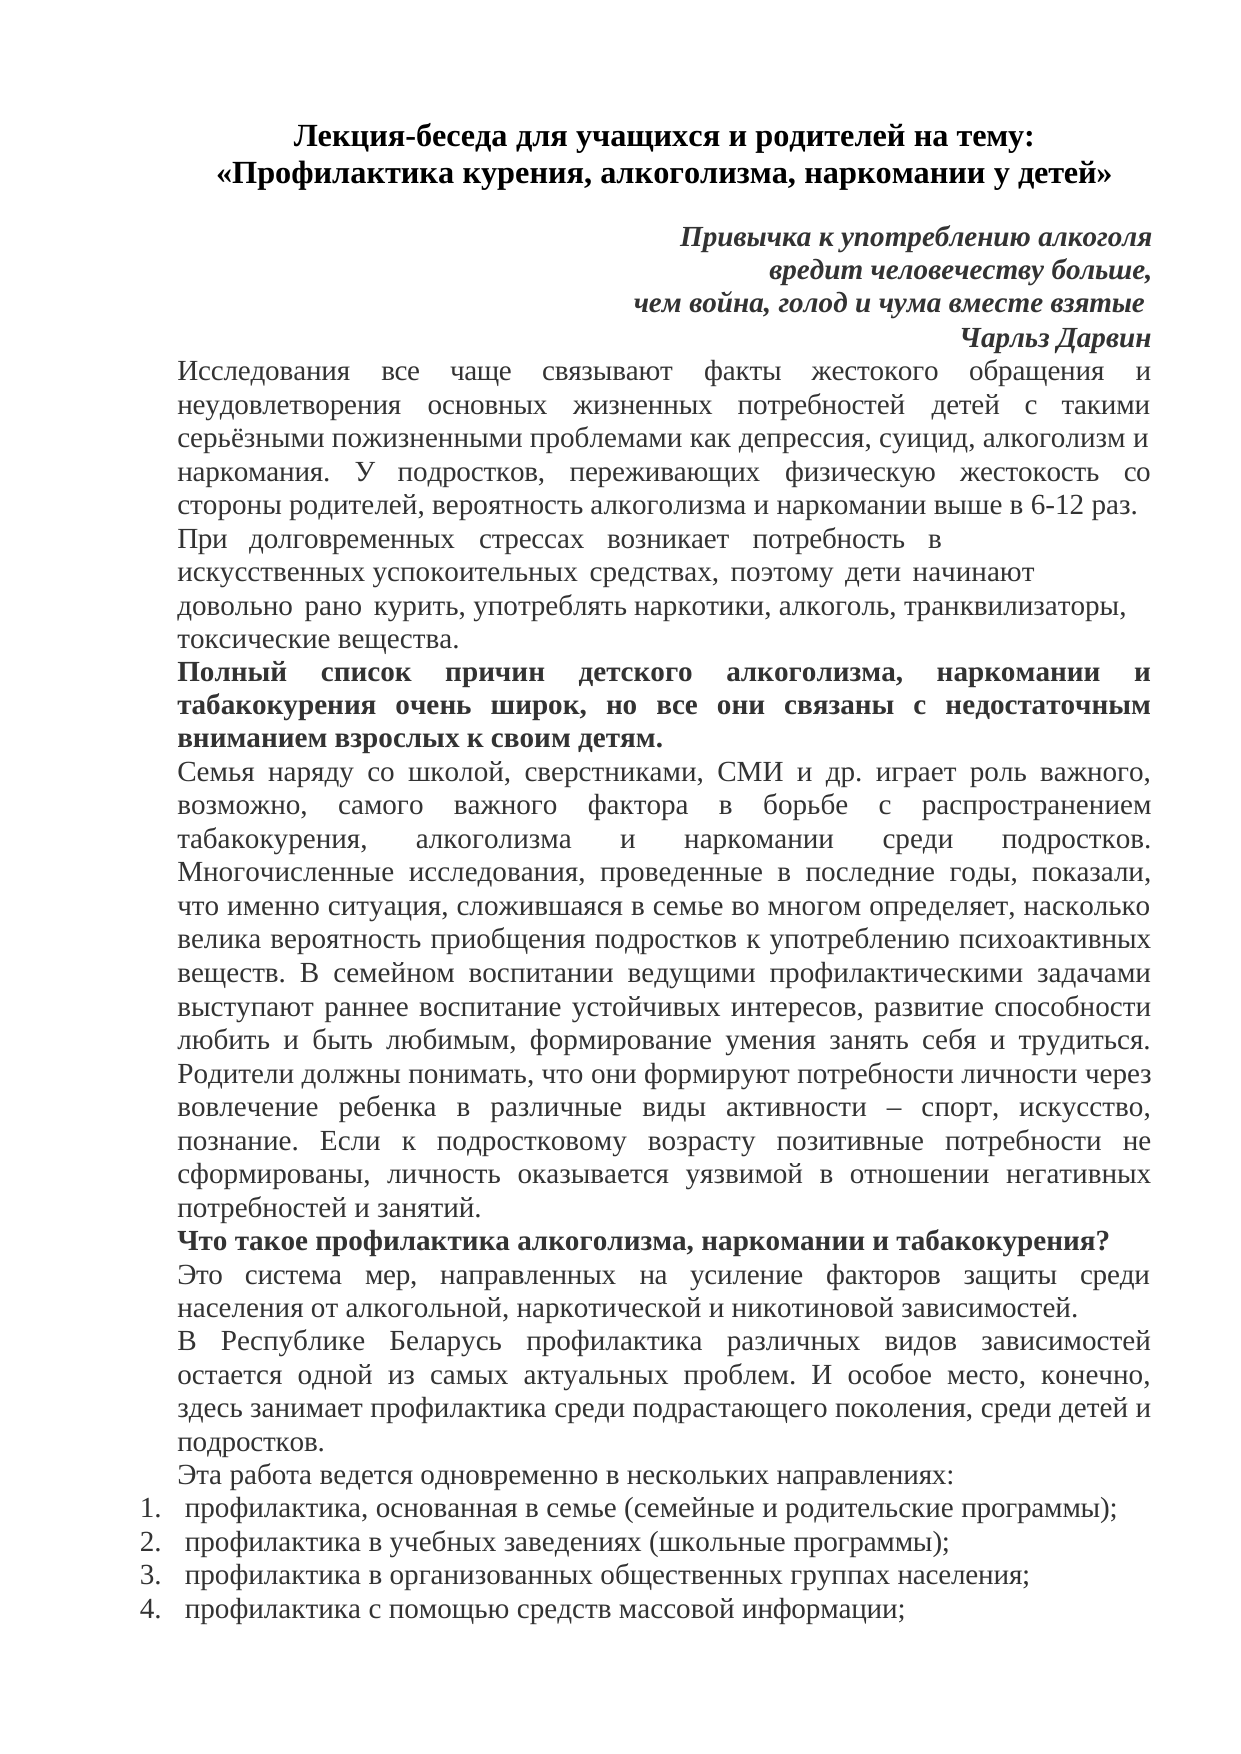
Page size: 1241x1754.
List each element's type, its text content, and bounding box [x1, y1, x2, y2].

text Чарльз Дарвин Исследования все чаще связывают факты жестокого обращения и неудовлетворения основных жизненных потребностей детей с такими серьёзными пожизненными проблемами как депрессия, суицид, алкоголизм и наркомания. У подростков, переживающих физическую жестокость со стороны родителей, вероятность алкоголизма и наркомании выше в 6-12 раз. При долговременных стрессах возникает потребность в искусственных успокоительных средствах, поэтому дети начинают довольно рано курить, употреблять наркотики, алкоголь, транквилизаторы, токсические вещества. [177, 320, 1152, 655]
text Семья наряду со школой, сверстниками, СМИ и др. играет роль важного, возможно, самого важного фактора в борьбе с распространением табакокурения, алкоголизма и наркомании среди подростков. Многочисленные исследования, проведенные в последние годы, показали, что именно ситуация, сложившаяся в семье во многом определяет, насколько велика вероятность приобщения подростков к употреблению психоактивных веществ. В семейном воспитании ведущими профилактическими задачами выступают раннее воспитание устойчивых интересов, развитие способности любить и быть любимым, формирование умения занять себя и трудиться. Родители должны понимать, что они формируют потребности личности через вовлечение ребенка в различные виды активности – спорт, искусство, познание. Если к подростковому возрасту позитивные потребности не сформированы, личность оказывается уязвимой в отношении негативных потребностей и занятий. [177, 754, 1152, 1223]
title «Профилактика курения, алкоголизма, наркомании у детей» [162, 153, 1166, 190]
text В Республике Беларусь профилактика различных видов зависимостей остается одной из самых актуальных проблем. И особое место, конечно, здесь занимает профилактика среди подрастающего поколения, среди детей и подростков. [177, 1323, 1151, 1457]
subtitle Привычка к употреблению алкоголя вредит человечеству больше, [679, 219, 1152, 286]
list профилактика, основанная в семье (семейные и родительские программы); [139, 1491, 1166, 1524]
text чем война, голод и чума вместе взятые [133, 286, 1145, 319]
list профилактика в учебных заведениях (школьные программы); [139, 1524, 1166, 1558]
list профилактика с помощью средств массовой информации; [139, 1591, 1166, 1625]
title Лекция-беседа для учащихся и родителей на тему: [162, 116, 1166, 153]
text Что такое профилактика алкоголизма, наркомании и табакокурения? Это система мер, направленных на усиление факторов защиты среди населения от алкогольной, наркотической и никотиновой зависимостей. [177, 1224, 1151, 1323]
list профилактика в организованных общественных группах населения; [139, 1558, 1166, 1591]
subtitle Полный список причин детского алкоголизма, наркомании и табакокурения очень широк, но все они связаны с недостаточным вниманием взрослых к своим детям. [177, 655, 1152, 754]
text Эта работа ведется одновременно в нескольких направлениях: [177, 1457, 1166, 1491]
